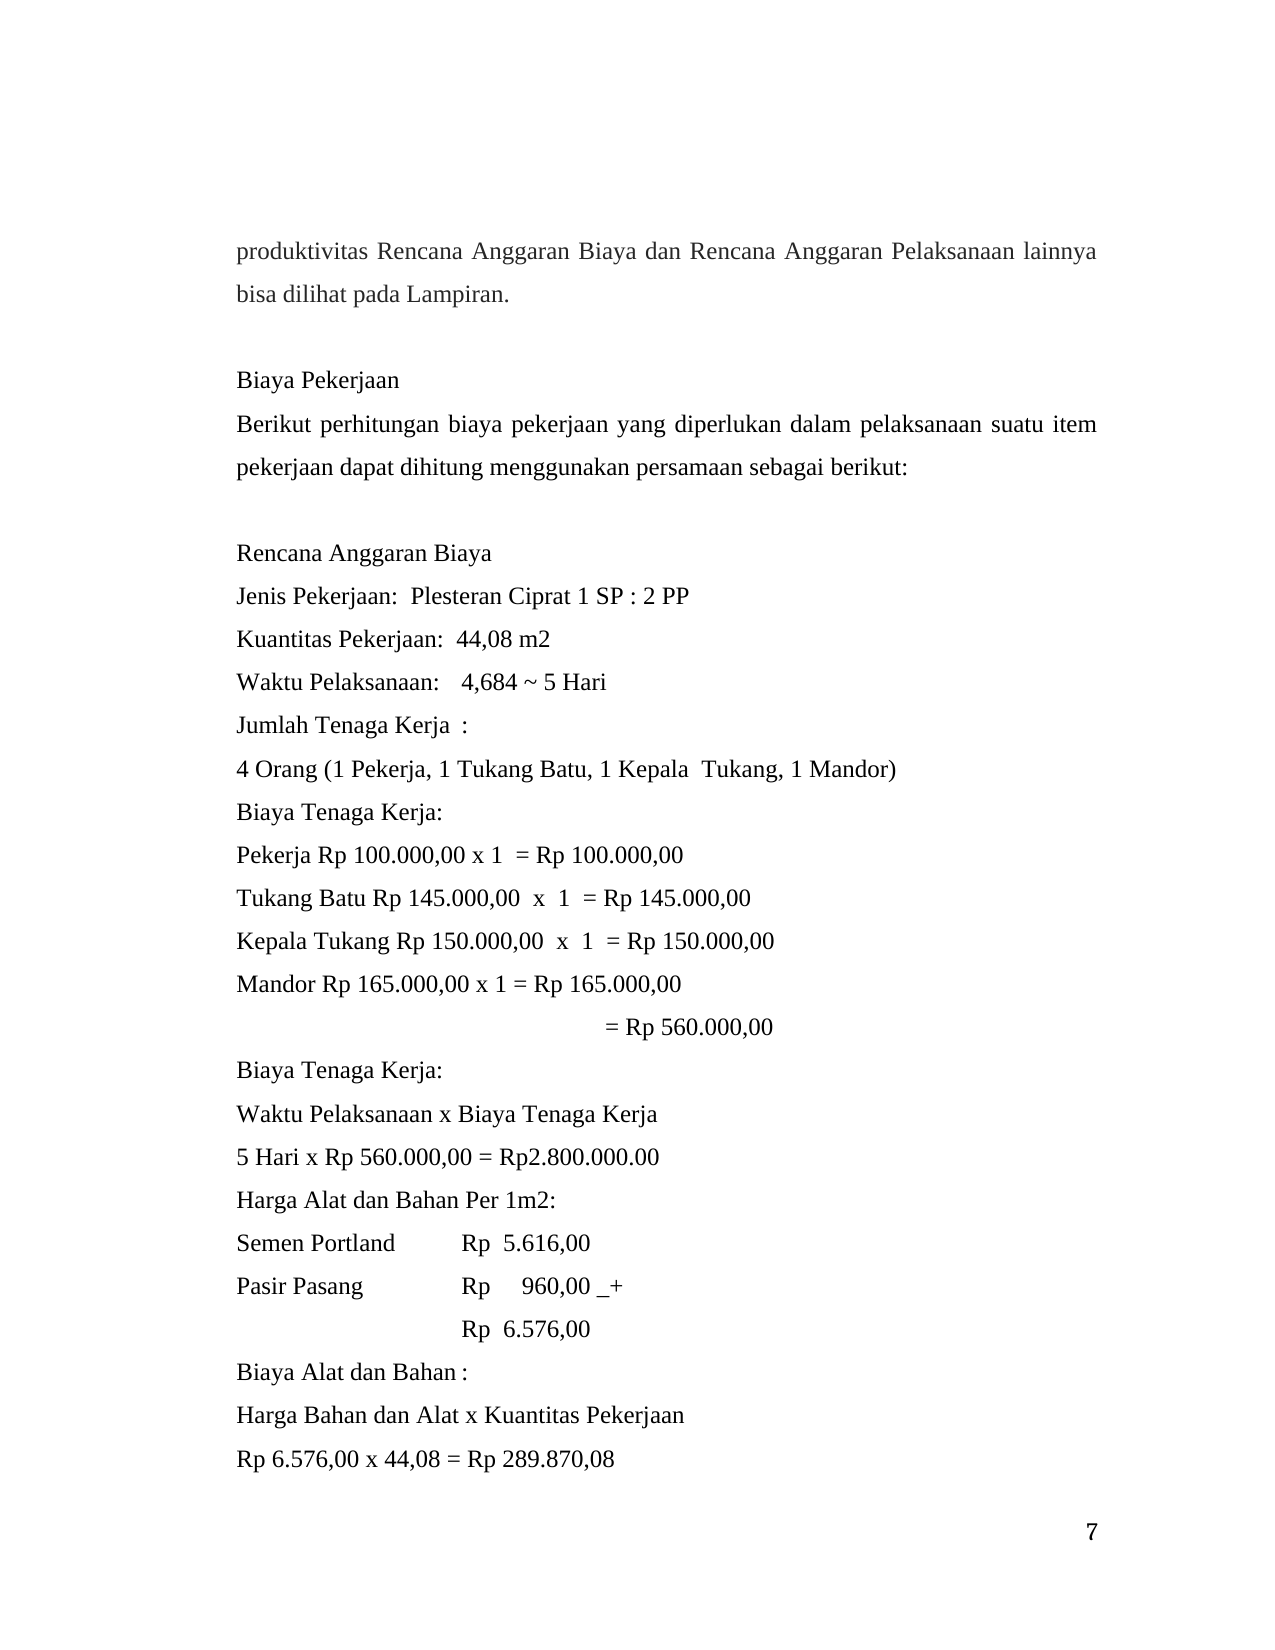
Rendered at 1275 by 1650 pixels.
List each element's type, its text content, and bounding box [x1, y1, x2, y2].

text Jenis Pekerjaan: Plesteran Ciprat 1 SP : 2 PP [236, 581, 1098, 610]
text Kuantitas Pekerjaan: 44,08 m2 [236, 624, 1098, 653]
text 4 Orang (1 Pekerja, 1 Tukang Batu, 1 Kepala Tukang, 1 Mandor) [236, 754, 1098, 782]
text Kepala Tukang Rp 150.000,00 x 1 = Rp 150.000,00 [236, 926, 1098, 955]
text Berikut perhitungan biaya pekerjaan yang diperlukan dalam pelaksanaan suatu item pekerjaan dapat dihitung menggunakan persamaan sebagai berikut: [236, 409, 1098, 481]
text Pasir Pasang Rp 960,00 _+ [236, 1271, 1098, 1300]
text Harga Bahan dan Alat x Kuantitas Pekerjaan [236, 1401, 1098, 1429]
text Rencana Anggaran Biaya [236, 538, 1098, 567]
text Rp 6.576,00 [236, 1314, 1098, 1343]
text Pekerja Rp 100.000,00 x 1 = Rp 100.000,00 [236, 840, 1098, 869]
text Waktu Pelaksanaan: 4,684 ~ 5 Hari [236, 667, 1098, 696]
text Waktu Pelaksanaan x Biaya Tenaga Kerja [236, 1099, 1098, 1127]
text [236, 236, 1098, 308]
text 5 Hari x Rp 560.000,00 = Rp2.800.000.00 [236, 1142, 1098, 1171]
text Semen Portland Rp 5.616,00 [236, 1228, 1098, 1257]
text Tukang Batu Rp 145.000,00 x 1 = Rp 145.000,00 [236, 883, 1098, 912]
text Biaya Pekerjaan [236, 366, 1098, 394]
text Biaya Tenaga Kerja: [236, 1056, 1098, 1084]
text Harga Alat dan Bahan Per 1m2: [236, 1185, 1098, 1214]
text Biaya Alat dan Bahan : [236, 1357, 1098, 1386]
text Rp 6.576,00 x 44,08 = Rp 289.870,08 [236, 1444, 1098, 1472]
text = Rp 560.000,00 [236, 1012, 1098, 1041]
text Biaya Tenaga Kerja: [236, 797, 1098, 826]
text Mandor Rp 165.000,00 x 1 = Rp 165.000,00 [236, 969, 1098, 998]
text Jumlah Tenaga Kerja : [236, 711, 1098, 739]
